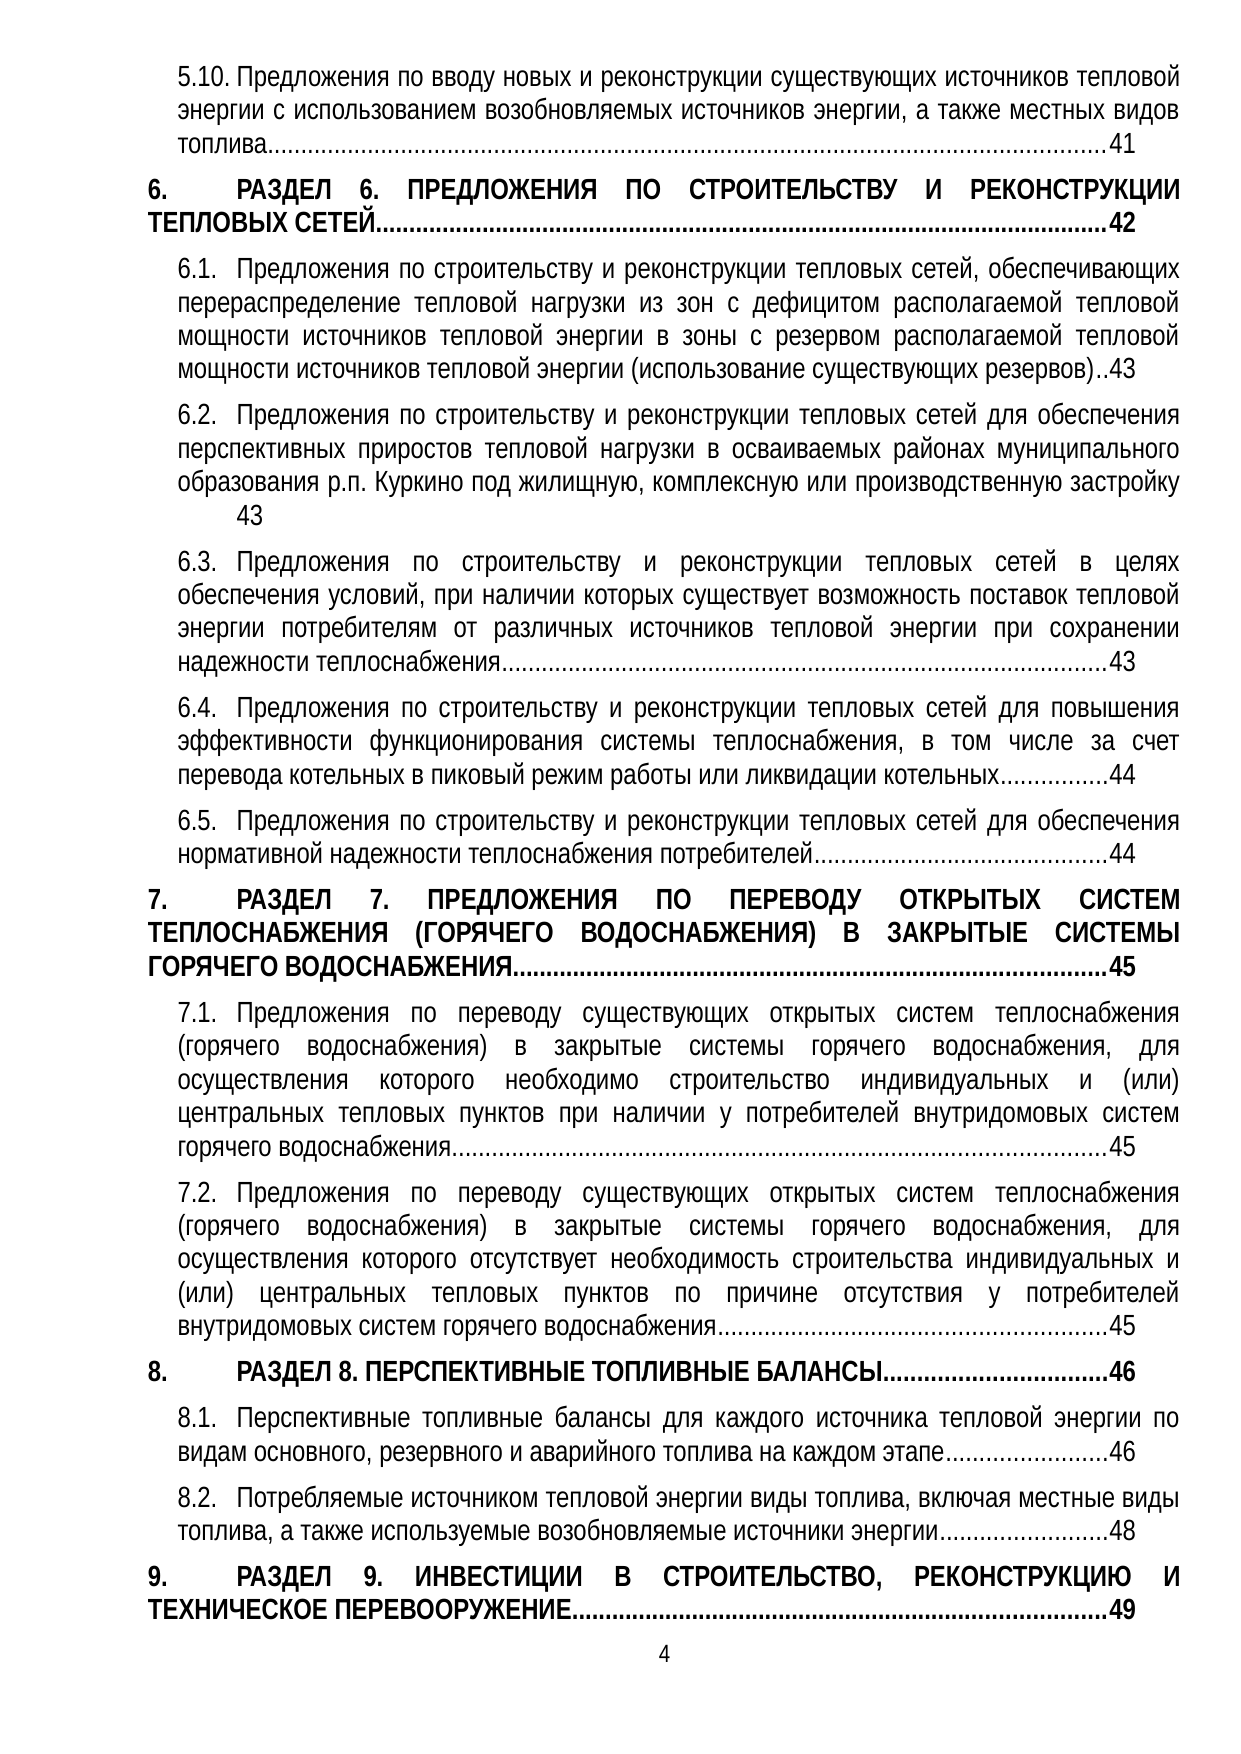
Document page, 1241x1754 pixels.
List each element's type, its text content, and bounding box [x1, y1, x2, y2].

text 7. Раздел 7. Предложения по переводу открытых систем теплоснабжения (горячего водоснабжения) в закрытые системы горячего водоснабжения 45 [148, 882, 1181, 982]
text 6.1. Предложения по строительству и реконструкции тепловых сетей, обеспечивающих перераспределение тепловой нагрузки из зон с дефицитом располагаемой тепловой мощности источников тепловой энергии в зоны с резервом располагаемой тепловой мощности источников тепловой энергии (использование существующих резервов) 43 [177, 251, 1181, 385]
text 8.1. Перспективные топливные балансы для каждого источника тепловой энергии по видам основного, резервного и аварийного топлива на каждом этапе 46 [177, 1400, 1181, 1467]
text 6. Раздел 6. Предложения по строительству и реконструкции тепловых сетей 42 [148, 172, 1181, 239]
text 8. Раздел 8. Перспективные топливные балансы 46 [148, 1354, 1181, 1388]
text 9. Раздел 9. Инвестиции в строительство, реконструкцию и техническое перевооружение 49 [148, 1559, 1181, 1626]
text 6.3. Предложения по строительству и реконструкции тепловых сетей в целях обеспечения условий, при наличии которых существует возможность поставок тепловой энергии потребителям от различных источников тепловой энергии при сохранении надежности теплоснабжения 43 [177, 544, 1181, 677]
text 7.2. Предложения по переводу существующих открытых систем теплоснабжения (горячего водоснабжения) в закрытые системы горячего водоснабжения, для осуществления которого отсутствует необходимость строительства индивидуальных и (или) центральных тепловых пунктов по причине отсутствия у потребителей внутридомовых систем горячего водоснабжения 45 [177, 1175, 1181, 1342]
text 8.2. Потребляемые источником тепловой энергии виды топлива, включая местные виды топлива, а также используемые возобновляемые источники энергии 48 [177, 1480, 1181, 1547]
text 7.1. Предложения по переводу существующих открытых систем теплоснабжения (горячего водоснабжения) в закрытые системы горячего водоснабжения, для осуществления которого необходимо строительство индивидуальных и (или) центральных тепловых пунктов при наличии у потребителей внутридомовых систем горячего водоснабжения 45 [177, 995, 1181, 1162]
text 6.4. Предложения по строительству и реконструкции тепловых сетей для повышения эффективности функционирования системы теплоснабжения, в том числе за счет перевода котельных в пиковый режим работы или ликвидации котельных 44 [177, 690, 1181, 790]
text 6.5. Предложения по строительству и реконструкции тепловых сетей для обеспечения нормативной надежности теплоснабжения потребителей 44 [177, 803, 1181, 870]
text 5.10. Предложения по вводу новых и реконструкции существующих источников тепловой энергии с использованием возобновляемых источников энергии, а также местных видов топлива 41 [177, 59, 1181, 159]
text 6.2. Предложения по строительству и реконструкции тепловых сетей для обеспечения перспективных приростов тепловой нагрузки в осваиваемых районах муниципального образования р.п. Куркино под жилищную, комплексную или производственную застройку 43 [177, 397, 1181, 531]
